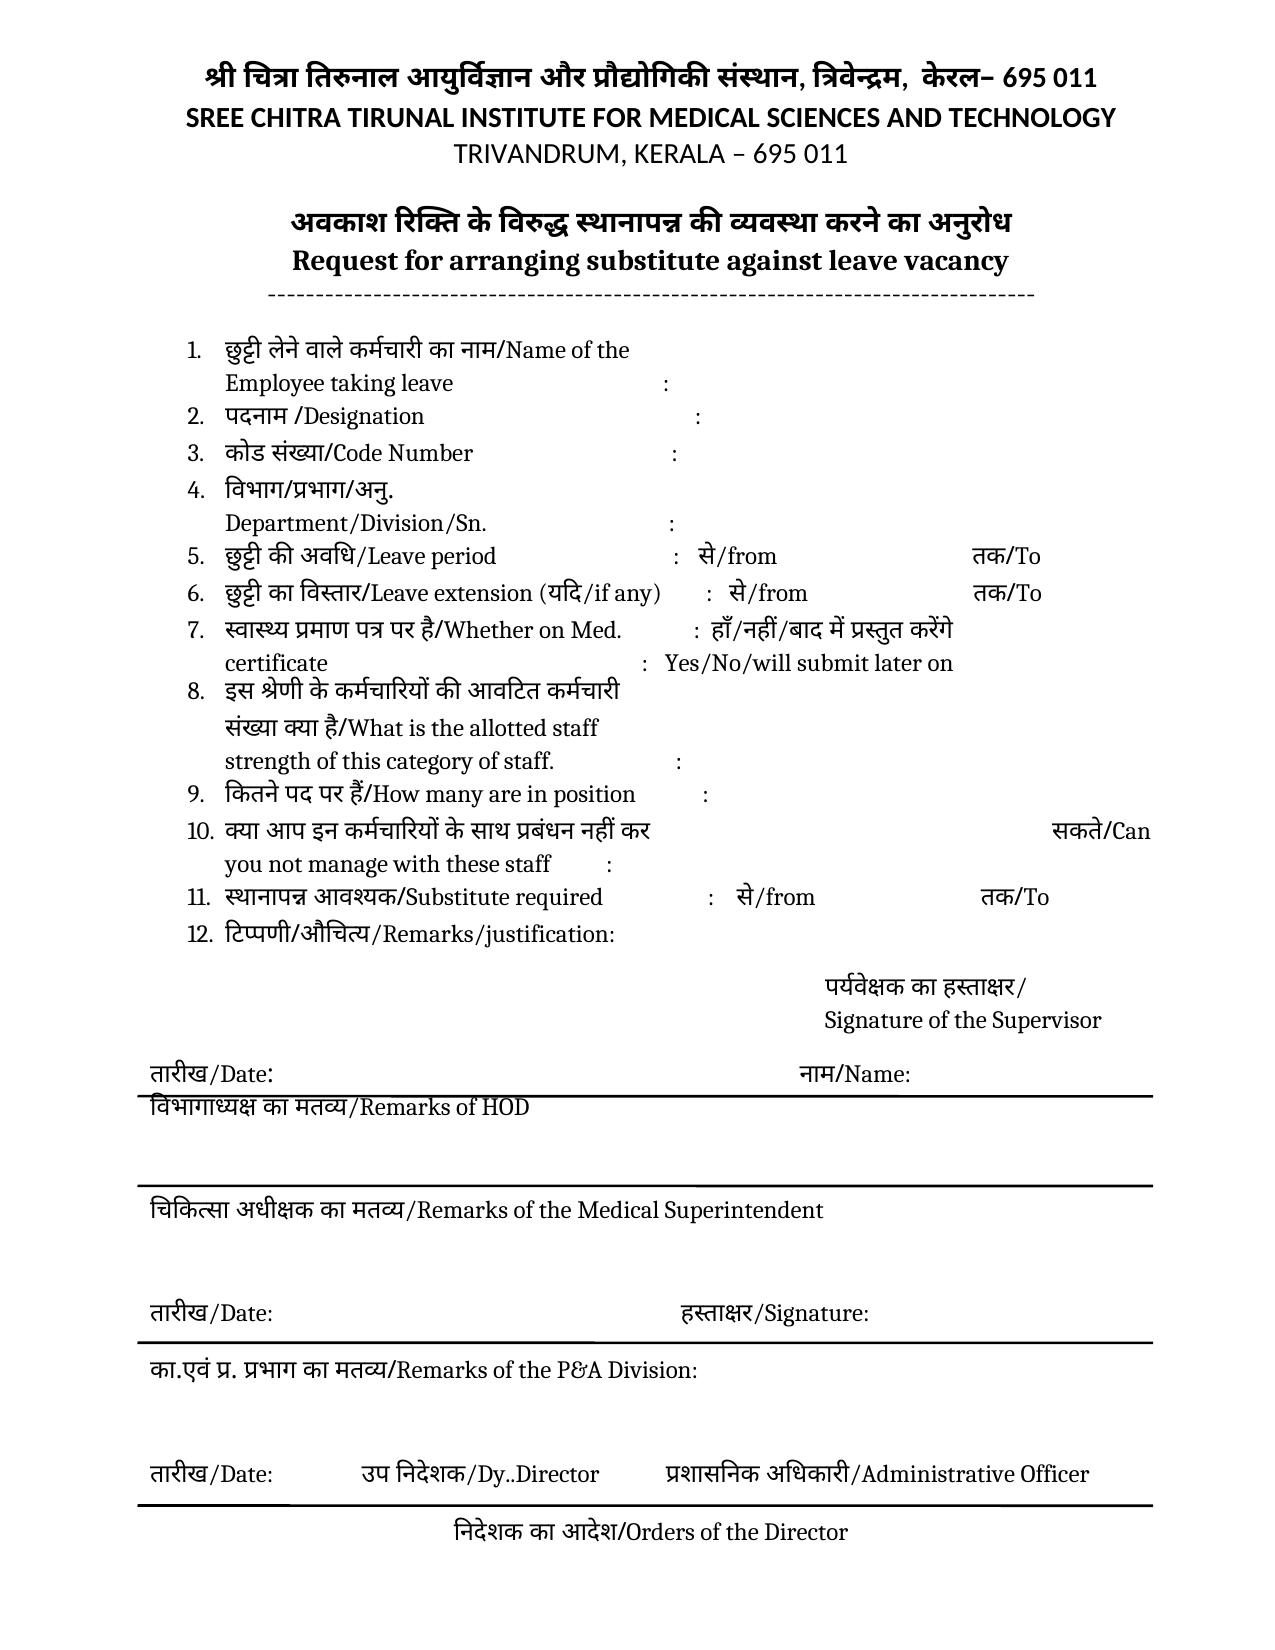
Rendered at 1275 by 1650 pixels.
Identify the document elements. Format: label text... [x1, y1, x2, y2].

list छुट्टी लेने वाले कर्मचारी का नाम/Name of the Employee taking leave : [187, 332, 1152, 398]
list छुट्टी का विस्तार/Leave extension (यदि/if any) : से/from तक/To [187, 574, 1152, 611]
text निदेशक का आदेश/Orders of the Director [150, 1513, 1152, 1550]
list स्थानापन्न आवश्यक/Substitute required : से/from तक/To [187, 878, 1152, 915]
list पदनाम /Designation : [187, 398, 1152, 435]
list कितने पद पर हैं/How many are in position : [187, 776, 1152, 813]
text TRIVANDRUM, KERALA – 695 011 [150, 135, 1152, 171]
text तारीख/Date: नाम/Name: विभागाध्यक्ष का मतव्य/Remarks of HOD [150, 1055, 1152, 1095]
list क्या आप इन कर्मचारियों के साथ प्रबंधन नहीं कर सकते/Can you not manage with these staff : [187, 813, 1152, 878]
text SREE CHITRA TIRUNAL INSTITUTE FOR MEDICAL SCIENCES AND TECHNOLOGY [150, 99, 1152, 135]
text तारीख/Date: उप निदेशक/Dy..Director प्रशासनिक अधिकारी/Administrative Officer [150, 1459, 1152, 1492]
list कोड संख्या/Code Number : [187, 435, 1152, 472]
list छुट्टी की अवधि/Leave period : से/from तक/To [187, 537, 1152, 574]
list विभाग/प्रभाग/अनु. Department/Division/Sn. : [187, 472, 1152, 537]
text अवकाश रिक्ति के विरुद्ध स्थानापन्न की व्यवस्था करने का अनुरोध Request for arranging substitute against leave vacancy -------------------------------------------------------------------------------- [150, 206, 1152, 311]
text तारीख/Date: हस्ताक्षर/Signature: [150, 1299, 1152, 1331]
list इस श्रेणी के कर्मचारियों की आवटित कर्मचारी संख्या क्या है/What is the allotted staff strength of this category of staff. : [187, 677, 1152, 776]
text चिकित्सा अधीक्षक का मतव्य/Remarks of the Medical Superintendent [150, 1196, 1152, 1228]
text श्री चित्रा तिरुनाल आयुर्विज्ञान और प्रौद्योगिकी संस्थान, त्रिवेन्द्रम, केरल– 695 011 [150, 59, 1152, 99]
list टिप्पणी/औचित्य/Remarks/justification: [187, 915, 1152, 952]
text पर्यवेक्षक का हस्ताक्षर/ Signature of the Supervisor [825, 973, 1152, 1034]
text का.एवं प्र. प्रभाग का मतव्य/Remarks of the P&A Division: [150, 1352, 1152, 1389]
list स्वास्थ्य प्रमाण पत्र पर है/Whether on Med. : हाँ/नहीं/बाद में प्रस्तुत करेंगे certificate : Yes/No/will submit later on [187, 611, 1152, 677]
text तारीख/Date: नाम/Name: विभागाध्यक्ष का मतव्य/Remarks of HOD [150, 1098, 1152, 1125]
